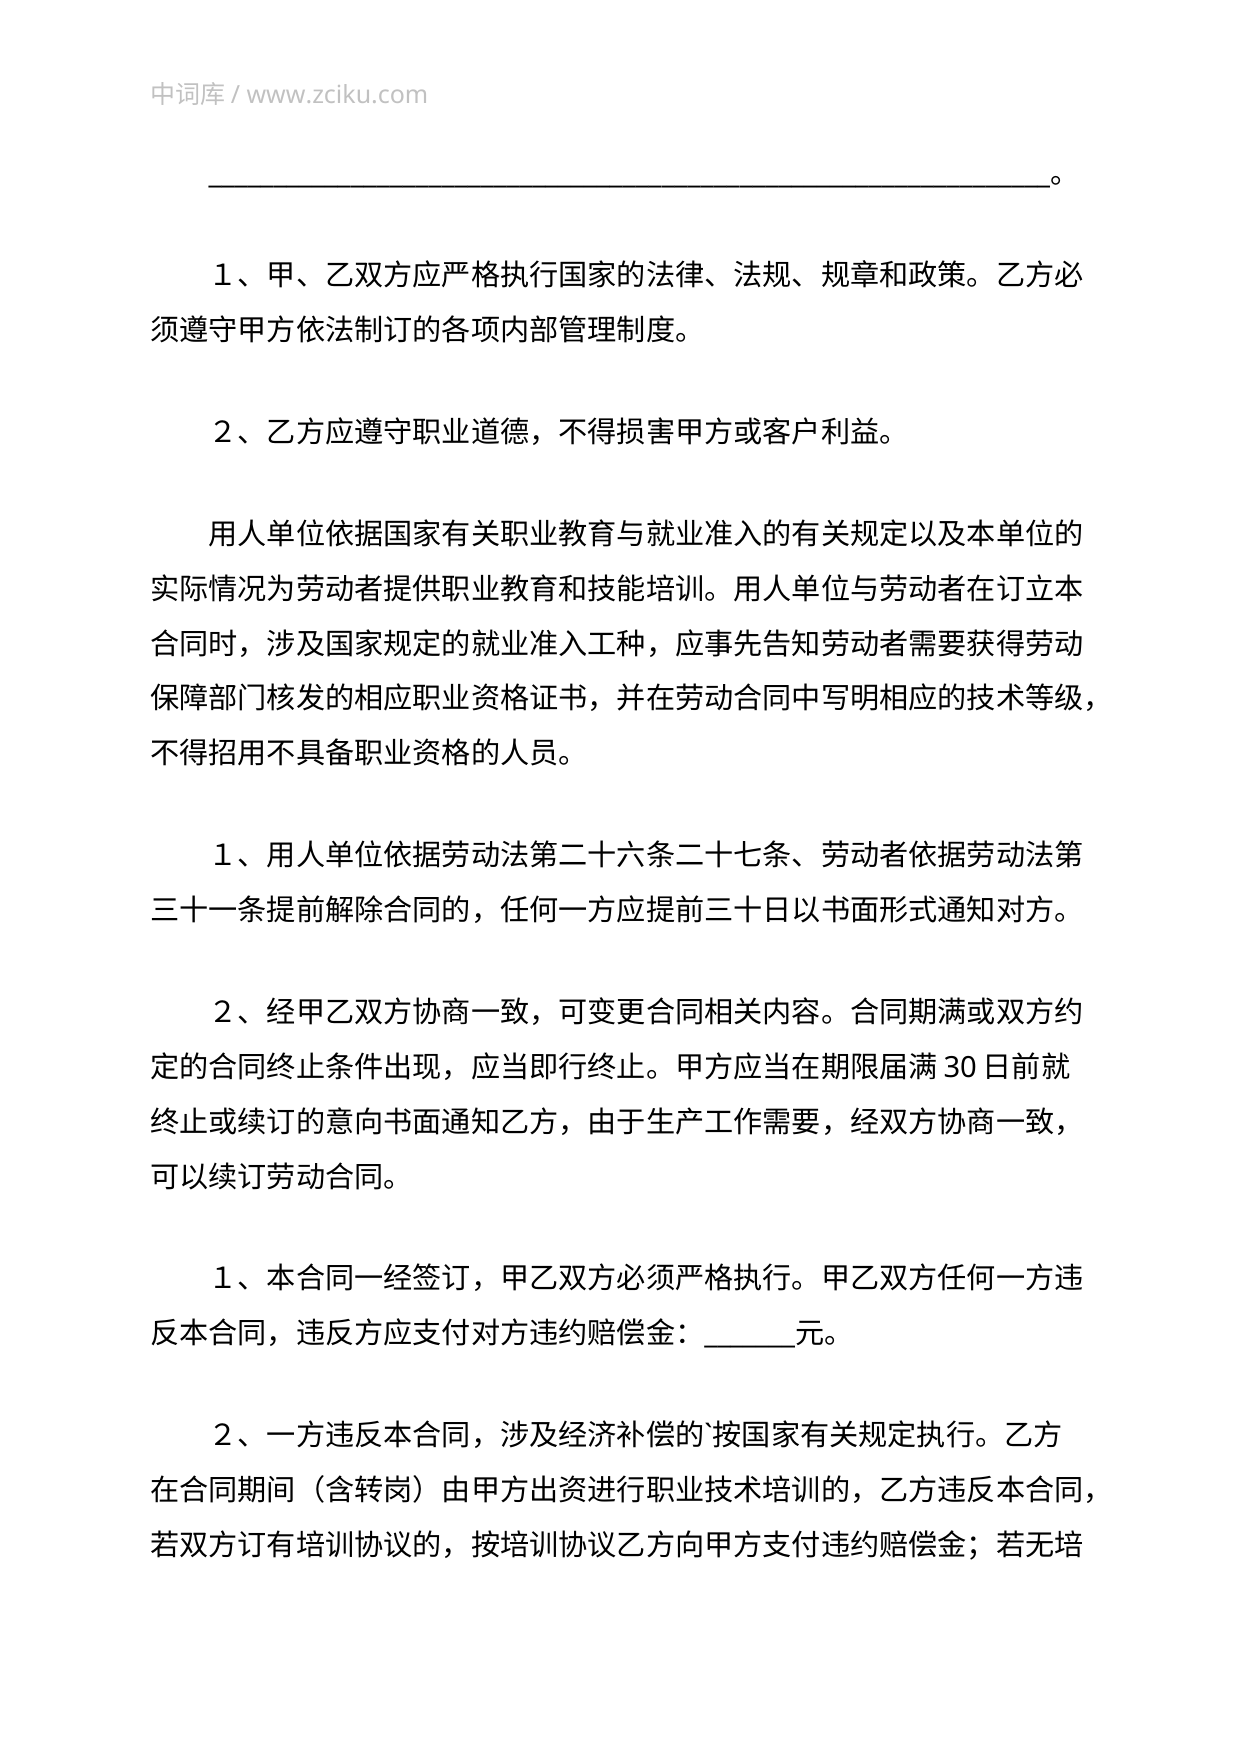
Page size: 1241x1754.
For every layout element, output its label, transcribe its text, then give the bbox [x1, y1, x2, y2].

text １、用人单位依据劳动法第二十六条二十七条、劳动者依据劳动法第三十一条提前解除合同的，任何一方应提前三十日以书面形式通知对方。 [150, 832, 1090, 929]
text ２、乙方应遵守职业道德，不得损害甲方或客户利益。 [150, 409, 1090, 451]
text ２、经甲乙双方协商一致，可变更合同相关内容。合同期满或双方约定的合同终止条件出现，应当即行终止。甲方应当在期限届满30日前就终止或续订的意向书面通知乙方，由于生产工作需要，经双方协商一致，可以续订劳动合同。 [150, 988, 1090, 1196]
text １、本合同一经签订，甲乙双方必须严格执行。甲乙双方任何一方违反本合同，违反方应支付对方违约赔偿金：_______元。 [150, 1255, 1090, 1352]
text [150, 1412, 1090, 1564]
text _________________________________________________________________。 [150, 150, 1090, 192]
text 用人单位依据国家有关职业教育与就业准入的有关规定以及本单位的实际情况为劳动者提供职业教育和技能培训。用人单位与劳动者在订立本合同时，涉及国家规定的就业准入工种，应事先告知劳动者需要获得劳动保障部门核发的相应职业资格证书，并在劳动合同中写明相应的技术等级，不得招用不具备职业资格的人员。 [150, 510, 1090, 772]
text １、甲、乙双方应严格执行国家的法律、法规、规章和政策。乙方必须遵守甲方依法制订的各项内部管理制度。 [150, 252, 1090, 349]
